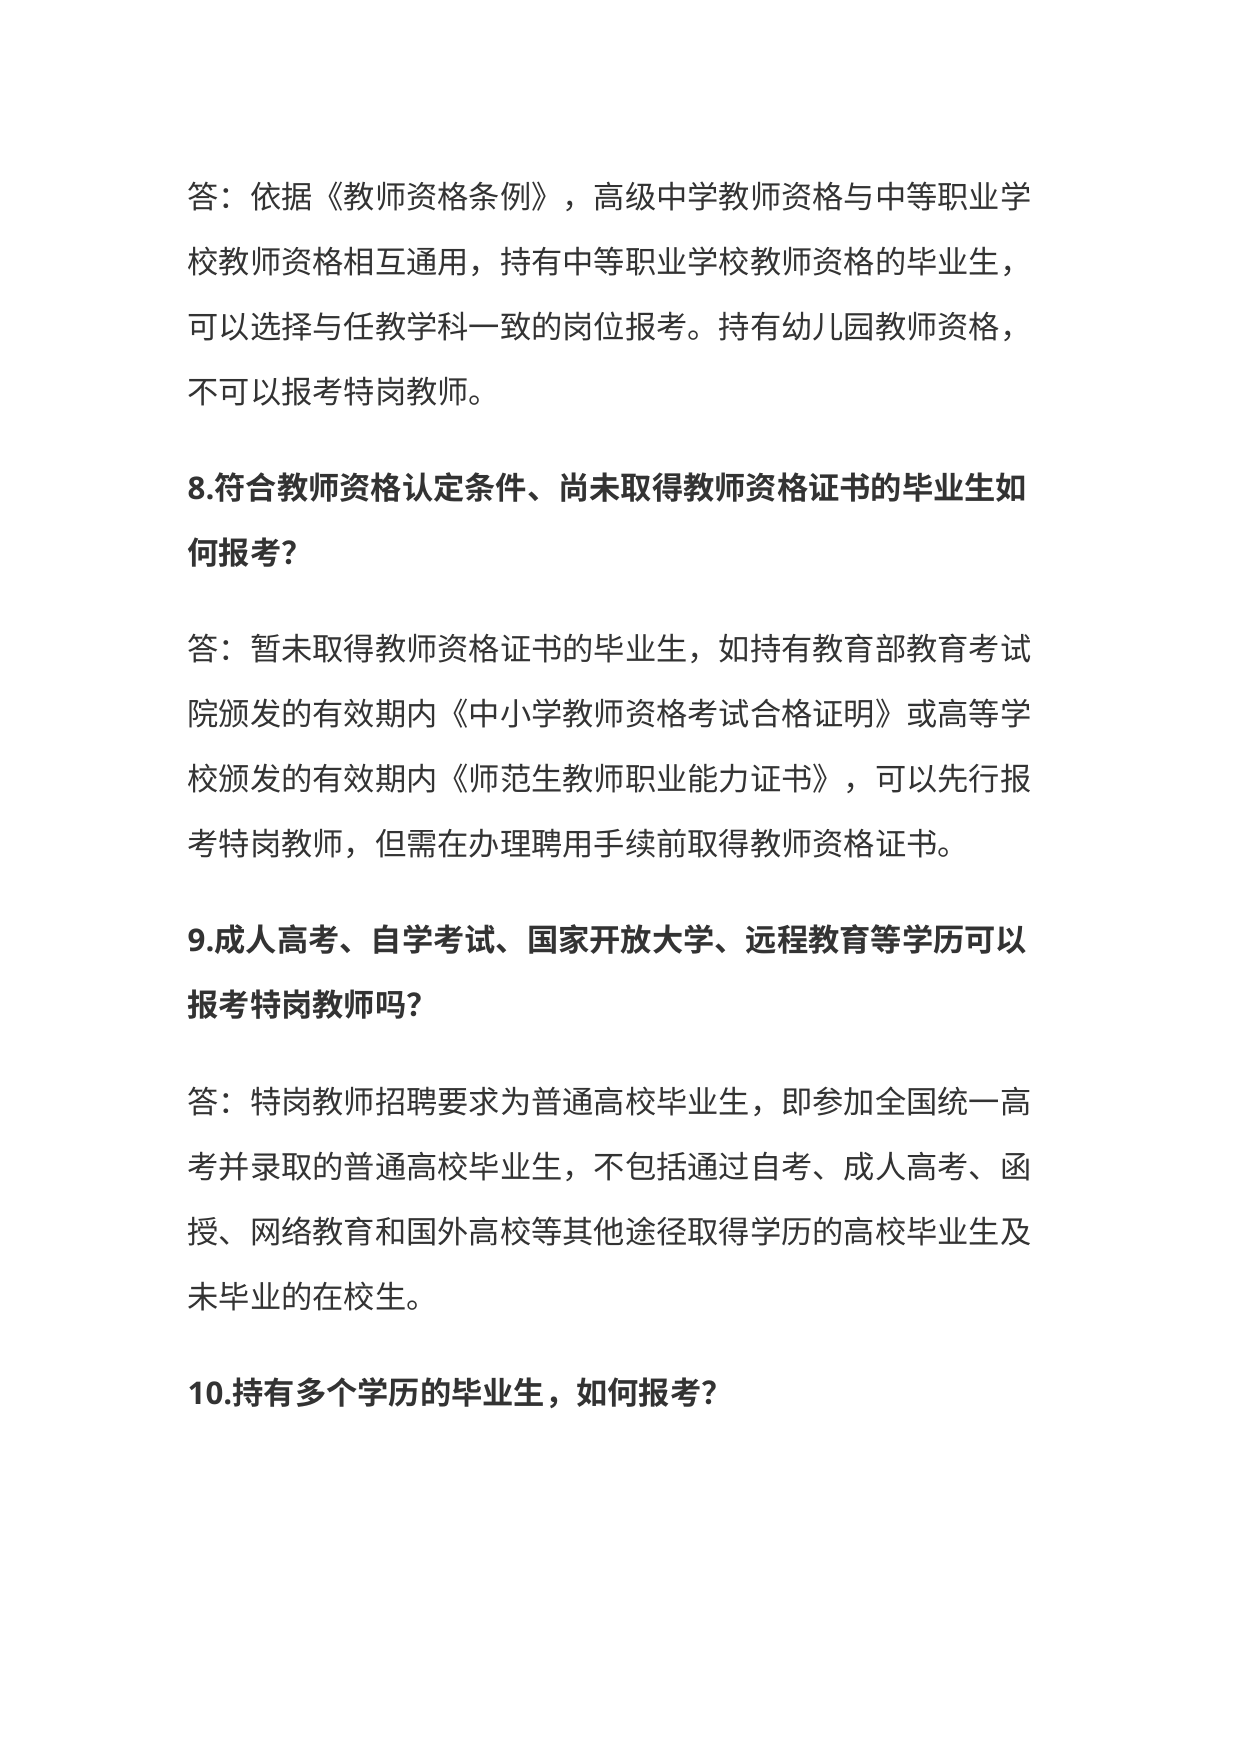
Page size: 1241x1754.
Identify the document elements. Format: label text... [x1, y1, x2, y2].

text 10.持有多个学历的毕业生，如何报考？ [187, 1358, 1053, 1423]
text 答：依据《教师资格条例》，高级中学教师资格与中等职业学校教师资格相互通用，持有中等职业学校教师资格的毕业生，可以选择与任教学科一致的岗位报考。持有幼儿园教师资格，不可以报考特岗教师。 [187, 162, 1053, 422]
text 8.符合教师资格认定条件、尚未取得教师资格证书的毕业生如何报考？ [187, 453, 1053, 583]
text 答：暂未取得教师资格证书的毕业生，如持有教育部教育考试院颁发的有效期内《中小学教师资格考试合格证明》或高等学校颁发的有效期内《师范生教师职业能力证书》，可以先行报考特岗教师，但需在办理聘用手续前取得教师资格证书。 [187, 614, 1053, 874]
text 9.成人高考、自学考试、国家开放大学、远程教育等学历可以报考特岗教师吗？ [187, 906, 1053, 1036]
text 答：特岗教师招聘要求为普通高校毕业生，即参加全国统一高考并录取的普通高校毕业生，不包括通过自考、成人高考、函授、网络教育和国外高校等其他途径取得学历的高校毕业生及未毕业的在校生。 [187, 1067, 1053, 1327]
